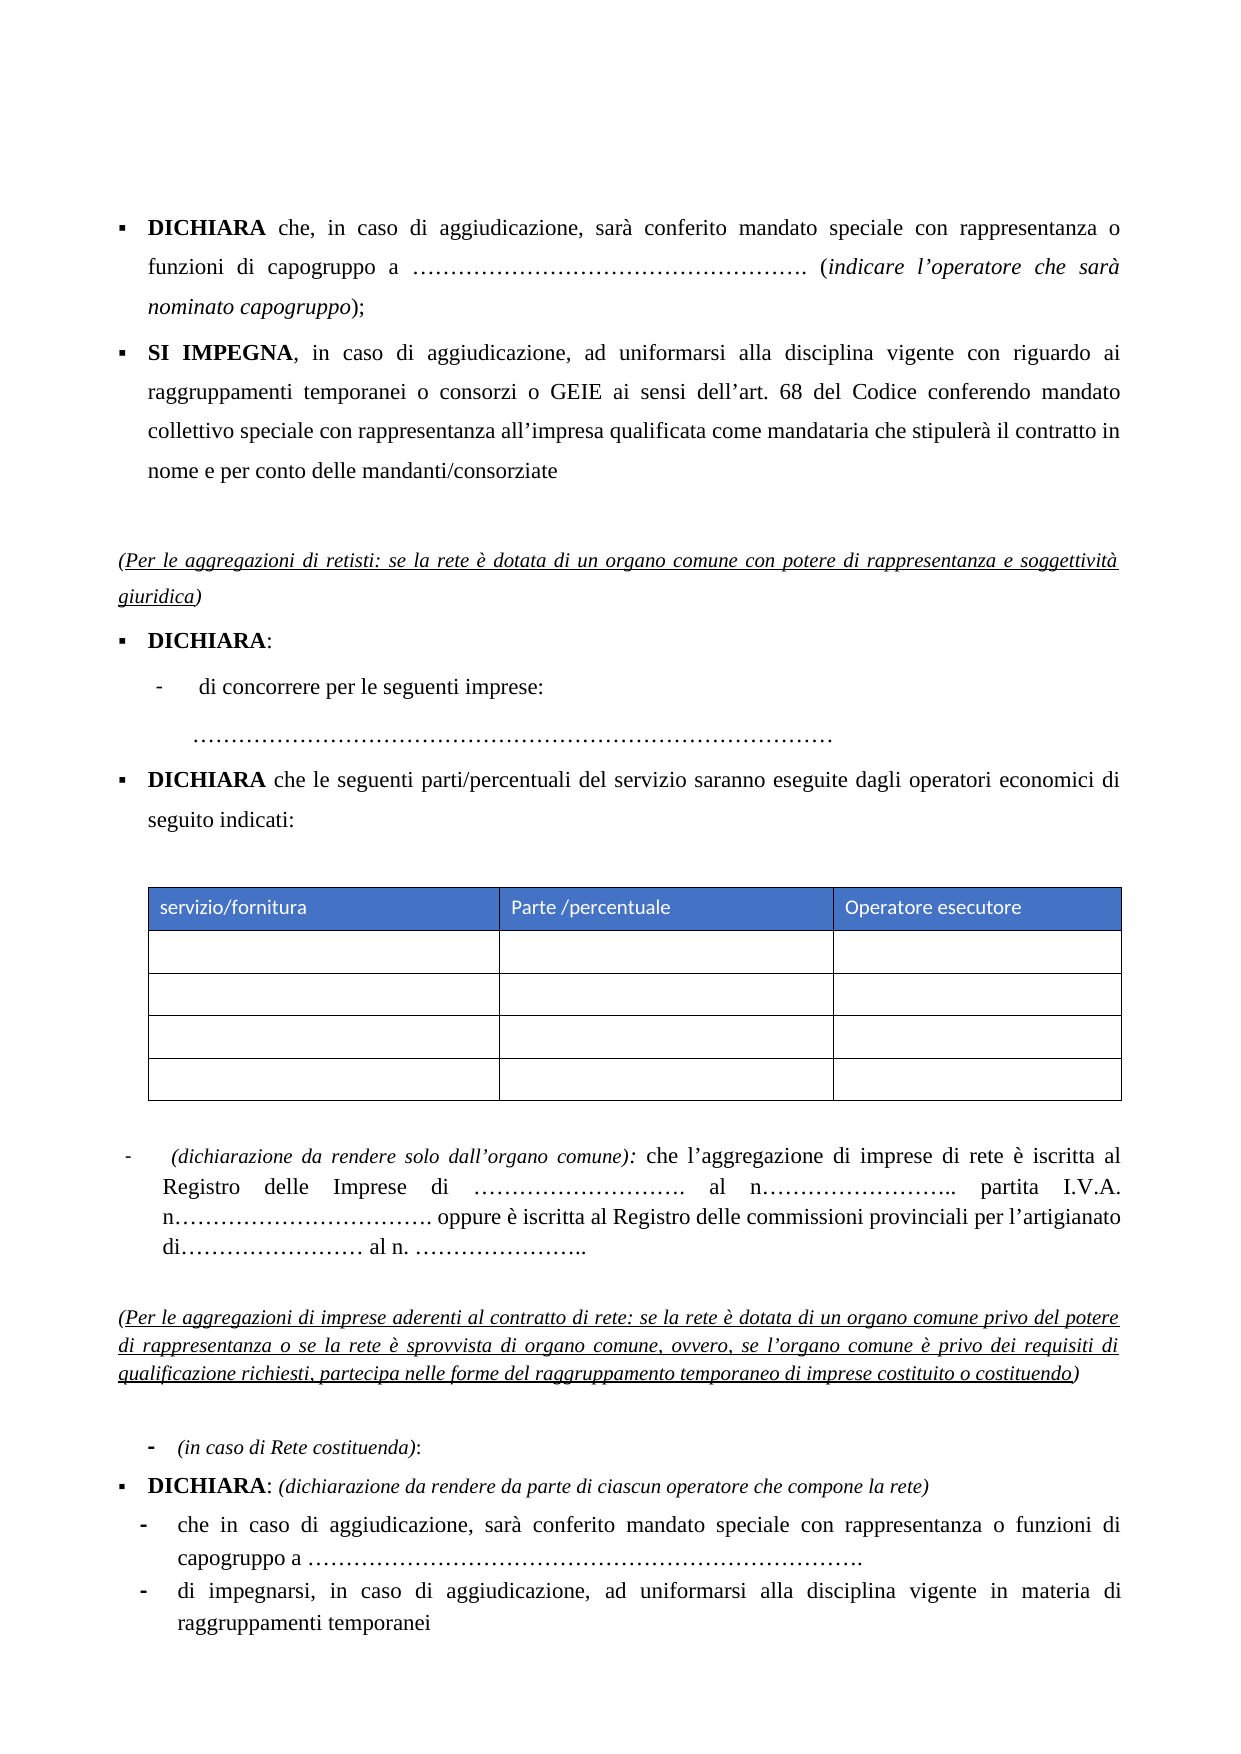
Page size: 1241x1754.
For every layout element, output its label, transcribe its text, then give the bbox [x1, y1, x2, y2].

list che in caso di aggiudicazione, sarà conferito mandato speciale con rappresentanza o funzioni di capogruppo a ………………………………………………………………. [140, 1508, 1122, 1570]
table_cell [500, 931, 833, 972]
list di impegnarsi, in caso di aggiudicazione, ad uniformarsi alla disciplina vigente in materia di raggruppamenti temporanei [140, 1574, 1122, 1635]
text ▪ DICHIARA: [118, 627, 1122, 653]
text ………………………………………………………………………… [118, 721, 1122, 747]
table_cell [500, 1016, 833, 1057]
table_cell [500, 974, 833, 1015]
table_cell [149, 1059, 499, 1100]
text ▪ DICHIARA che, in caso di aggiudicazione, sarà conferito mandato speciale con rappresentanza o funzioni di capogruppo a ……………………………………………. (indicare l’operatore che sarà nominato capogruppo); [118, 214, 1122, 319]
text (Per le aggregazioni di imprese aderenti al contratto di rete: se la rete è dotata di un organo comune privo del potere di rappresentanza o se la rete è sprovvista di organo comune, ovvero, se l’organo comune è privo dei requisiti di qualificazione richiesti, partecipa nelle forme del raggruppamento temporaneo di imprese costituito o costituendo) [118, 1305, 1122, 1384]
table_cell [834, 931, 1121, 972]
table_cell [500, 1059, 833, 1100]
table_cell [834, 974, 1121, 1015]
table_cell [149, 931, 499, 972]
list (in caso di Rete costituenda): [148, 1430, 1122, 1461]
table_cell [834, 1059, 1121, 1100]
table_header Parte /percentuale [500, 888, 833, 930]
text ▪ SI IMPEGNA, in caso di aggiudicazione, ad uniformarsi alla disciplina vigente con riguardo ai raggruppamenti temporanei o consorzi o GEIE ai sensi dell’art. 68 del Codice conferendo mandato collettivo speciale con rappresentanza all’impresa qualificata come mandataria che stipulerà il contratto in nome e per conto delle mandanti/consorziate [118, 338, 1122, 483]
table_header Operatore esecutore [834, 888, 1121, 930]
table_cell [149, 1016, 499, 1057]
table_header servizio/fornitura [149, 888, 499, 930]
table_cell [834, 1016, 1121, 1057]
list (dichiarazione da rendere solo dall’organo comune): che l’aggregazione di imprese di rete è iscritta al Registro delle Imprese di ………………………. al n…………………….. partita I.V.A. n……………………………. oppure è iscritta al Registro delle commissioni provinciali per l’artigianato di…………………… al n. ………………….. [125, 1143, 1122, 1260]
list di concorrere per le seguenti imprese: [156, 672, 1122, 701]
text ▪ DICHIARA: (dichiarazione da rendere da parte di ciascun operatore che compone la rete) [118, 1472, 1122, 1498]
text ▪ DICHIARA che le seguenti parti/percentuali del servizio saranno eseguite dagli operatori economici di seguito indicati: [118, 766, 1122, 832]
table_cell [149, 974, 499, 1015]
text (Per le aggregazioni di retisti: se la rete è dotata di un organo comune con potere di rappresentanza e soggettività giuridica) [118, 548, 1122, 608]
